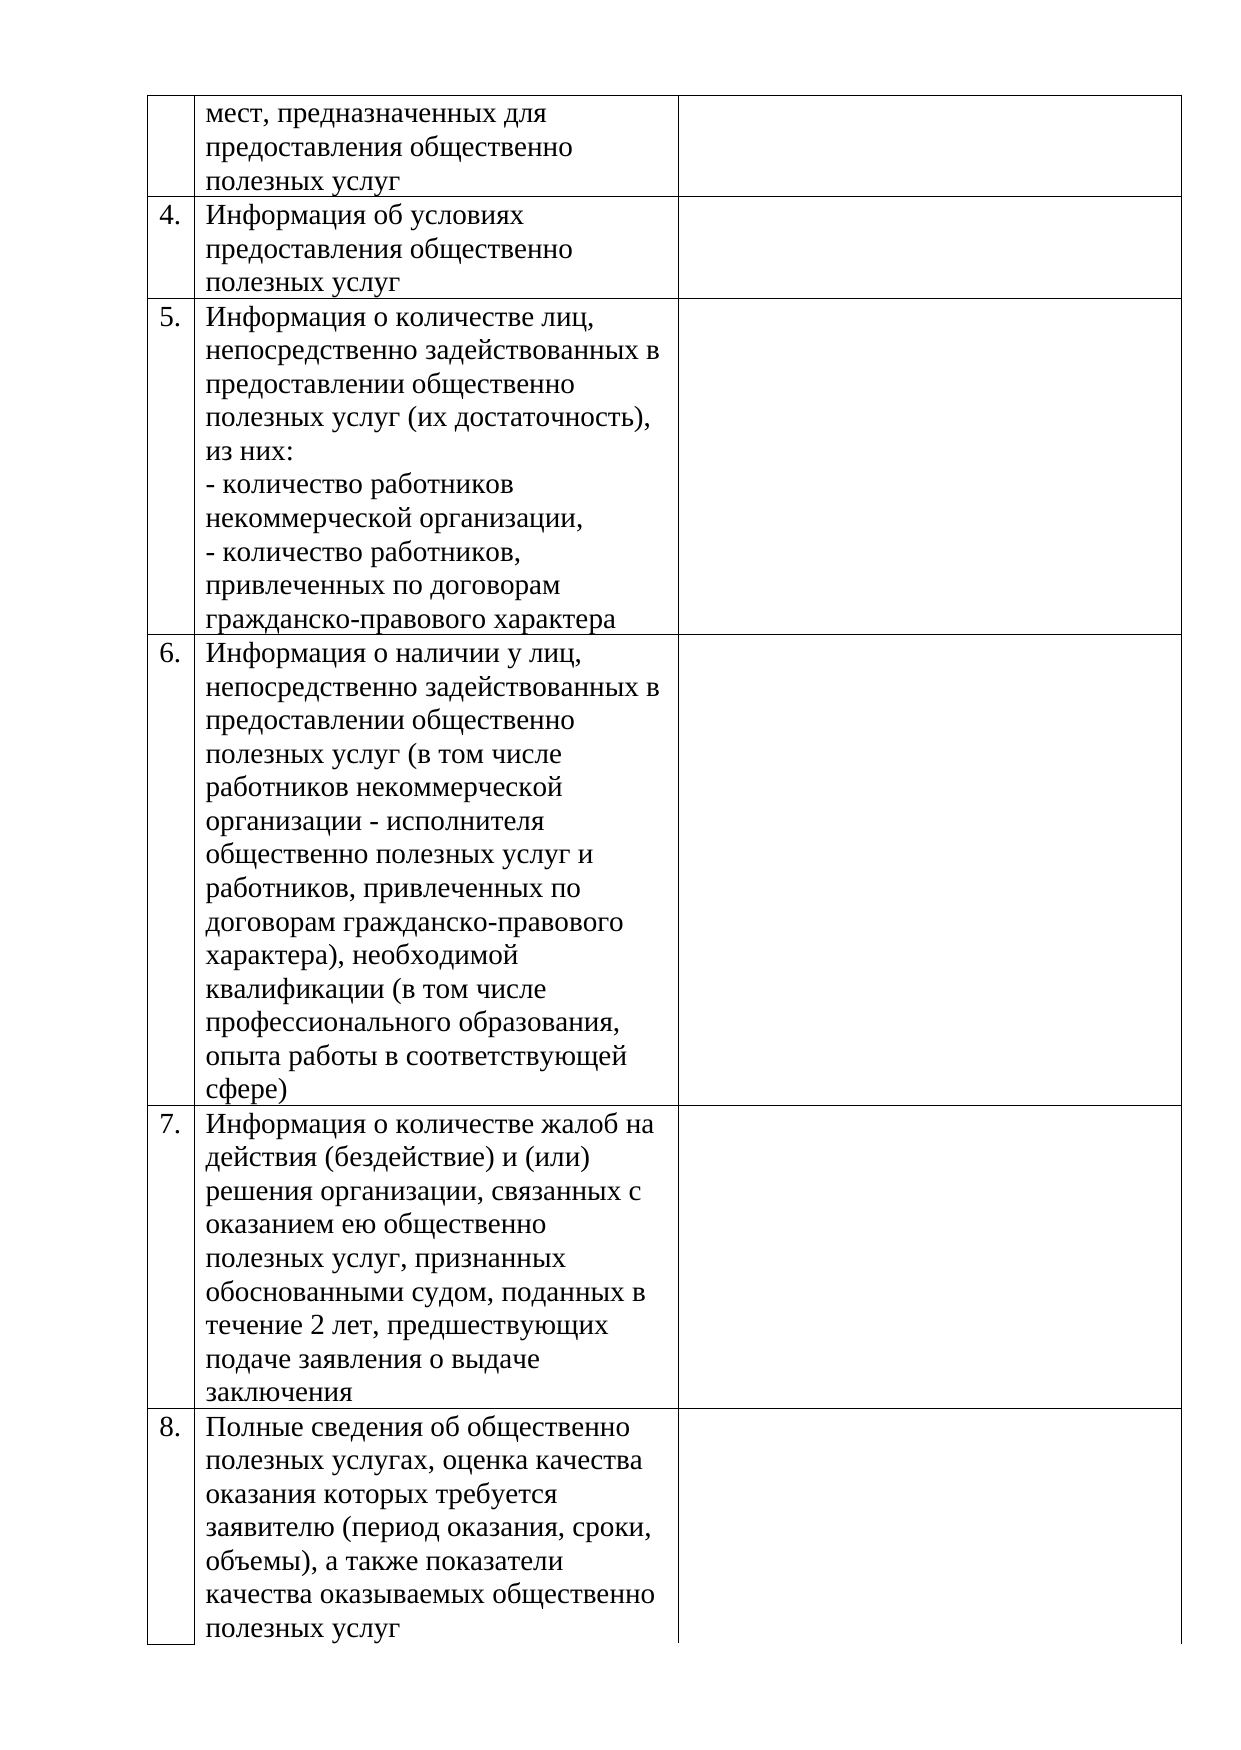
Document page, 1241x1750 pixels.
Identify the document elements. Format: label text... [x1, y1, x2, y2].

table_cell 5. [148, 299, 194, 634]
table_cell 8. [148, 1409, 194, 1644]
table_cell Полные сведения об общественно полезных услугах, оценка качества оказания которых требуется заявителю (период оказания, сроки, объемы), а также показатели качества оказываемых общественно полезных услуг [195, 1409, 679, 1644]
table_cell [679, 1409, 1181, 1644]
table_cell [679, 635, 1181, 1105]
table_cell [679, 197, 1181, 298]
table_cell 7. [148, 1106, 194, 1408]
table_cell Информация о количестве жалоб на действия (бездействие) и (или) решения организации, связанных с оказанием ею общественно полезных услуг, признанных обоснованными судом, поданных в течение 2 лет, предшествующих подаче заявления о выдаче заключения [195, 1106, 678, 1408]
table_cell [679, 96, 1181, 196]
table_cell 3. [148, 96, 194, 196]
table_cell 4. [148, 197, 194, 298]
table_cell 6. [148, 635, 194, 1105]
table_cell Информация о наличии у лиц, непосредственно задействованных в предоставлении общественно полезных услуг (в том числе работников некоммерческой организации - исполнителя общественно полезных услуг и работников, привлеченных по договорам гражданско-правового характера), необходимой квалификации (в том числе профессионального образования, опыта работы в соответствующей сфере) [195, 635, 678, 1105]
table_cell Информация об условиях предоставления общественно полезных услуг [195, 197, 678, 298]
table_cell Информация о количестве лиц, непосредственно задействованных в предоставлении общественно полезных услуг (их достаточность), из них: - количество работников некоммерческой организации, - количество работников, привлеченных по договорам гражданско-правового характера [195, 299, 678, 634]
table_cell [679, 299, 1181, 634]
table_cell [195, 96, 678, 196]
table_cell [679, 1106, 1181, 1408]
